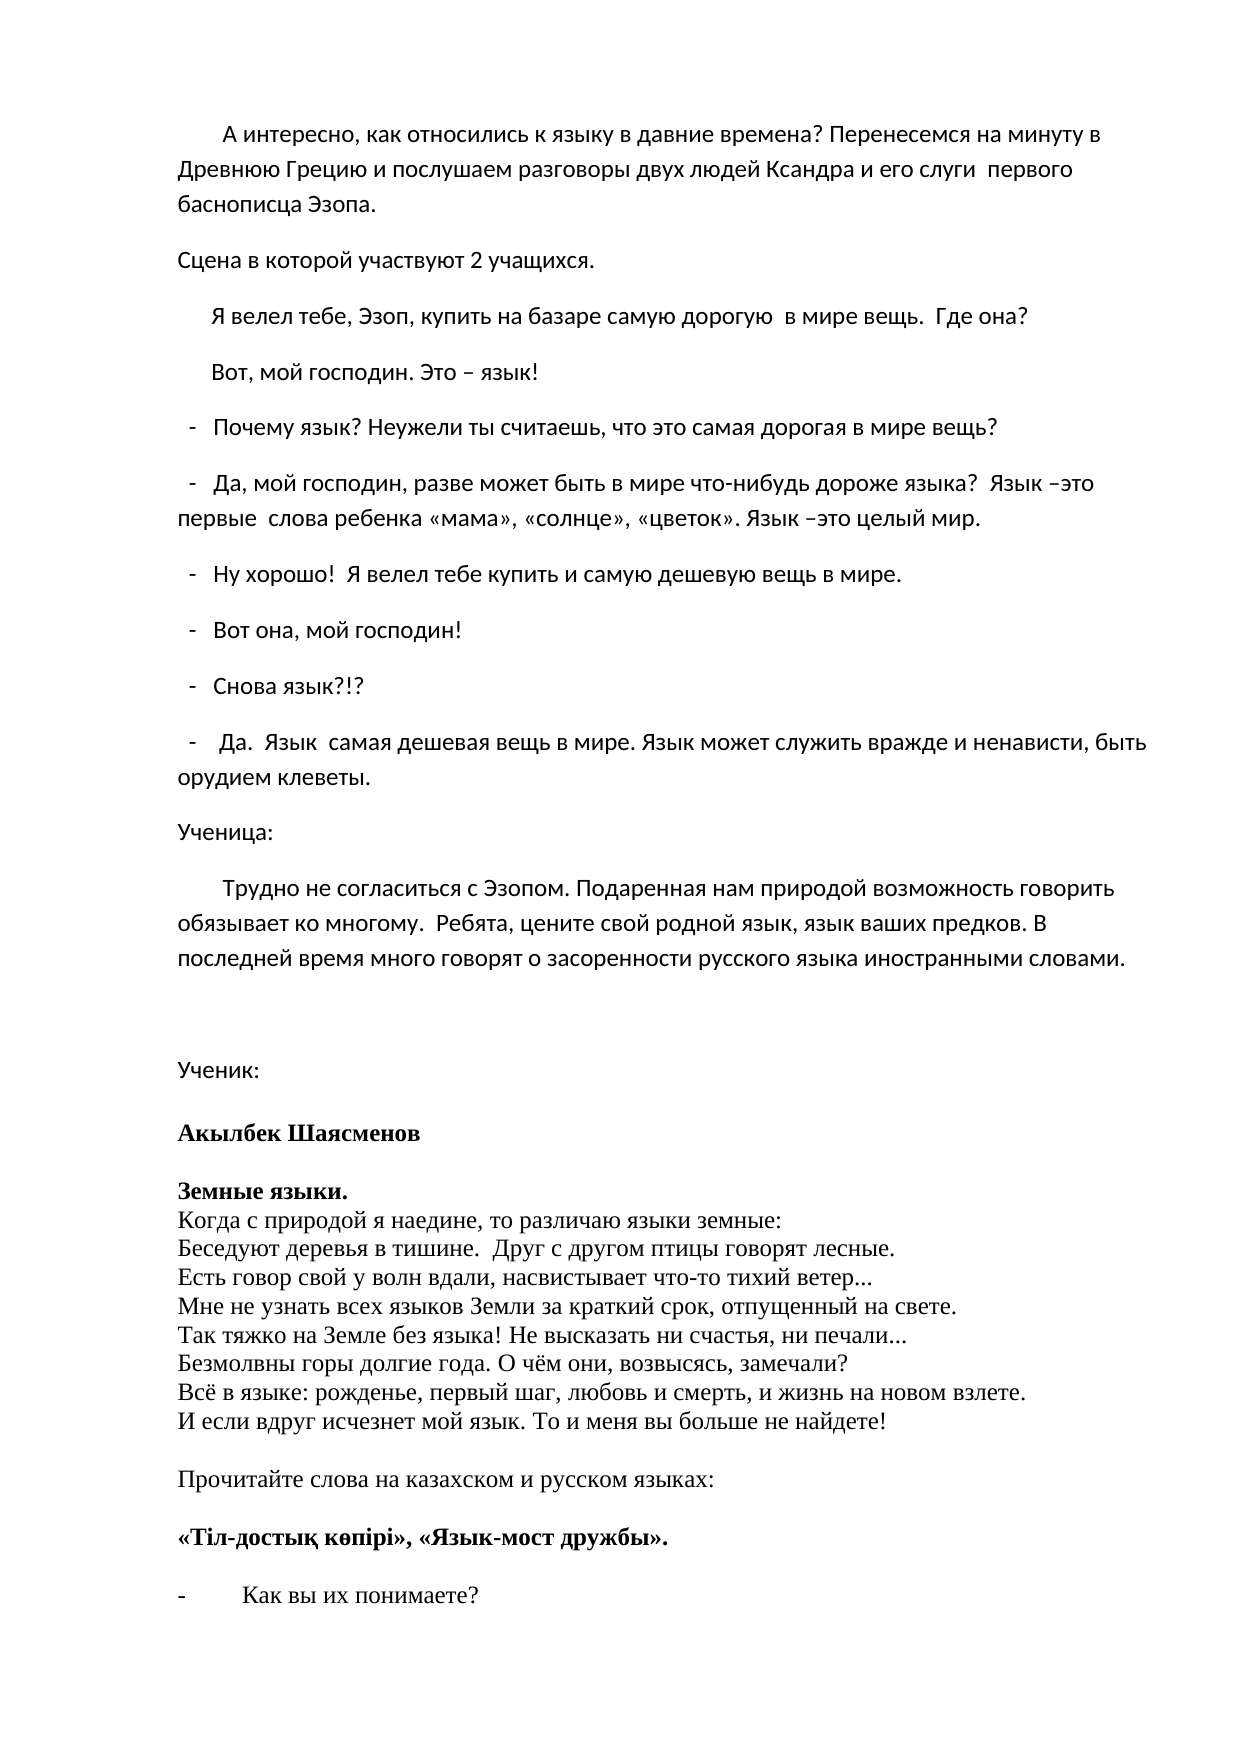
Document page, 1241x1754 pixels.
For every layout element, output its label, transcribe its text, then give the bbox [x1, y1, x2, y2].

text Вот, мой господин. Это – язык! [177, 356, 1152, 386]
text - Снова язык?!? [177, 670, 1152, 700]
text Я велел тебе, Эзоп, купить на базаре самую дорогую в мире вещь. Где она? [177, 300, 1152, 330]
text - Вот она, мой господин! [177, 614, 1152, 644]
text Сцена в которой участвуют 2 учащихся. [177, 244, 1152, 274]
text Ученица: [177, 816, 1152, 847]
text Ученик: [177, 1054, 1152, 1084]
text - Почему язык? Неужели ты считаешь, что это самая дорогая в мире вещь? [177, 411, 1152, 442]
text Трудно не согласиться с Эзопом. Подаренная нам природой возможность говорить обязывает ко многому. Ребята, цените свой родной язык, язык ваших предков. В последней время много говорят о засоренности русского языка иностранными словами. [177, 872, 1152, 973]
text «Тіл-достық көпірі», «Язык-мост дружбы». [177, 1522, 1152, 1551]
text - Ну хорошо! Я велел тебе купить и самую дешевую вещь в мире. [177, 558, 1152, 589]
text Прочитайте слова на казахском и русском языках: [177, 1464, 1152, 1493]
text Акылбек Шаясменов [177, 1118, 1152, 1147]
text Земные языки. Когда с природой я наедине, то различаю языки земные: Беседуют деревья в тишине. Друг с другом птицы говорят лесные. Есть говор свой у волн вдали, насвистывает что-то тихий ветер... Мне не узнать всех языков Земли за краткий срок, отпущенный на свете. Так тяжко на Земле без языка! Не высказать ни счастья, ни печали... Безмолвны горы долгие года. О чём они, возвысясь, замечали? Всё в языке: рожденье, первый шаг, любовь и смерть, и жизнь на новом взлете. И если вдруг исчезнет мой язык. То и меня вы больше не найдете! [177, 1176, 1152, 1435]
text А интересно, как относились к языку в давние времена? Перенесемся на минуту в Древнюю Грецию и послушаем разговоры двух людей Ксандра и его слуги первого баснописца Эзопа. [177, 118, 1152, 219]
text - Да. Язык самая дешевая вещь в мире. Язык может служить вражде и ненависти, быть орудием клеветы. [177, 726, 1152, 791]
text - Как вы их понимаете? [177, 1580, 1152, 1608]
text - Да, мой господин, разве может быть в мире что-нибудь дороже языка? Язык –это первые слова ребенка «мама», «солнце», «цветок». Язык –это целый мир. [177, 467, 1152, 533]
